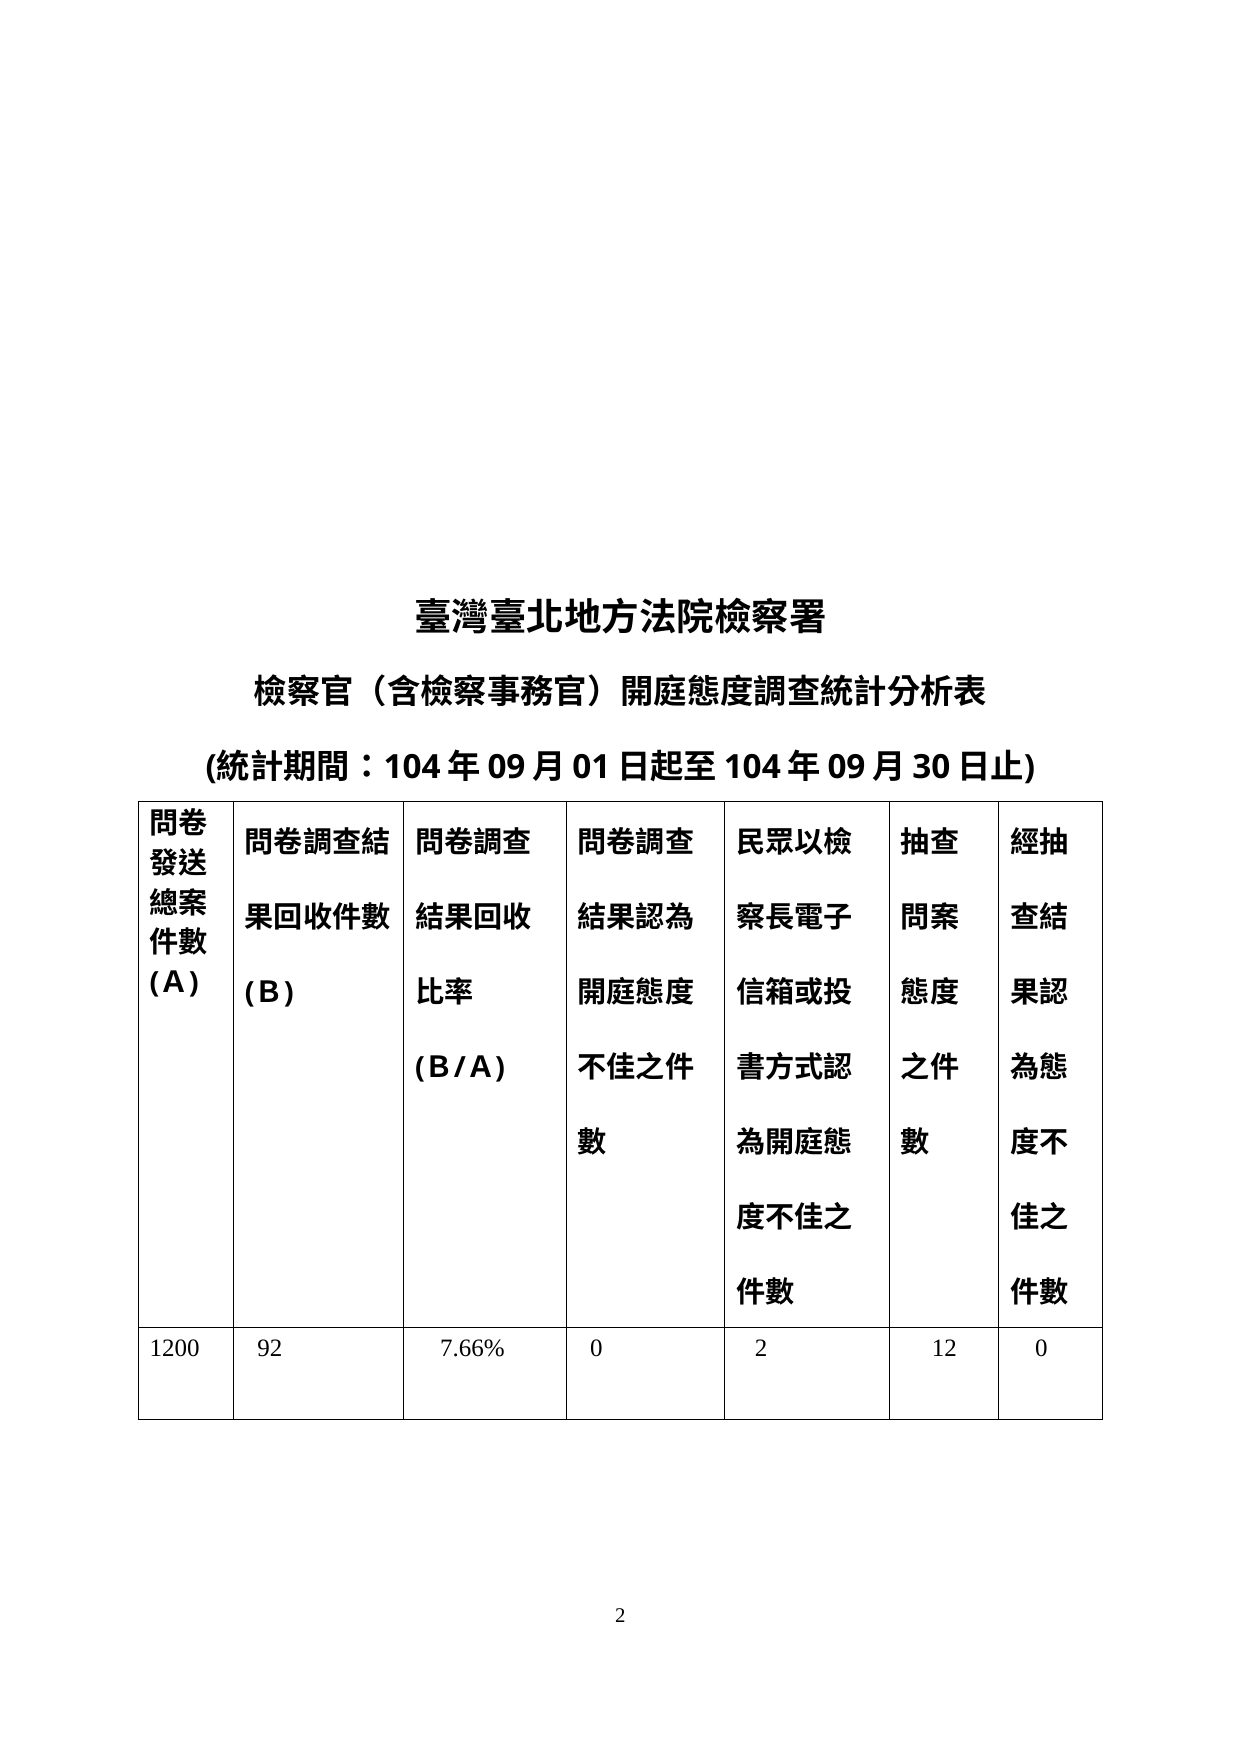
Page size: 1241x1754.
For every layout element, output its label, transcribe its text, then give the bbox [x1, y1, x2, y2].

text 檢察官（含檢察事務官）開庭態度調查統計分析表 [187, 651, 1053, 726]
table_header 問卷調查結果回收比率 (Ｂ/Ａ) [404, 802, 566, 1327]
table_cell 2 [725, 1328, 889, 1419]
table_cell 92 [234, 1328, 403, 1419]
table_header 問卷發送總案件數 (Ａ) [139, 802, 233, 1327]
table_header 經抽查結果認為態度不佳之件數 [999, 802, 1102, 1327]
table_cell 12 [890, 1328, 998, 1419]
table_header 問卷調查結果回收件數 (Ｂ) [234, 802, 403, 1327]
text (統計期間：104年09月01日起至104年09月30日止) [187, 726, 1053, 801]
table_cell 0 [567, 1328, 724, 1419]
table_header 問卷調查結果認為開庭態度不佳之件數 [567, 802, 724, 1327]
table_cell 7.66% [404, 1328, 566, 1419]
text 臺灣臺北地方法院檢察署 [187, 576, 1053, 651]
table_header 抽查問案態度 之件數 [890, 802, 998, 1327]
table_header 民眾以檢察長電子信箱或投書方式認為開庭態度不佳之 件數 [725, 802, 889, 1327]
table_cell 0 [999, 1328, 1102, 1419]
table_cell 1200 [139, 1328, 233, 1419]
